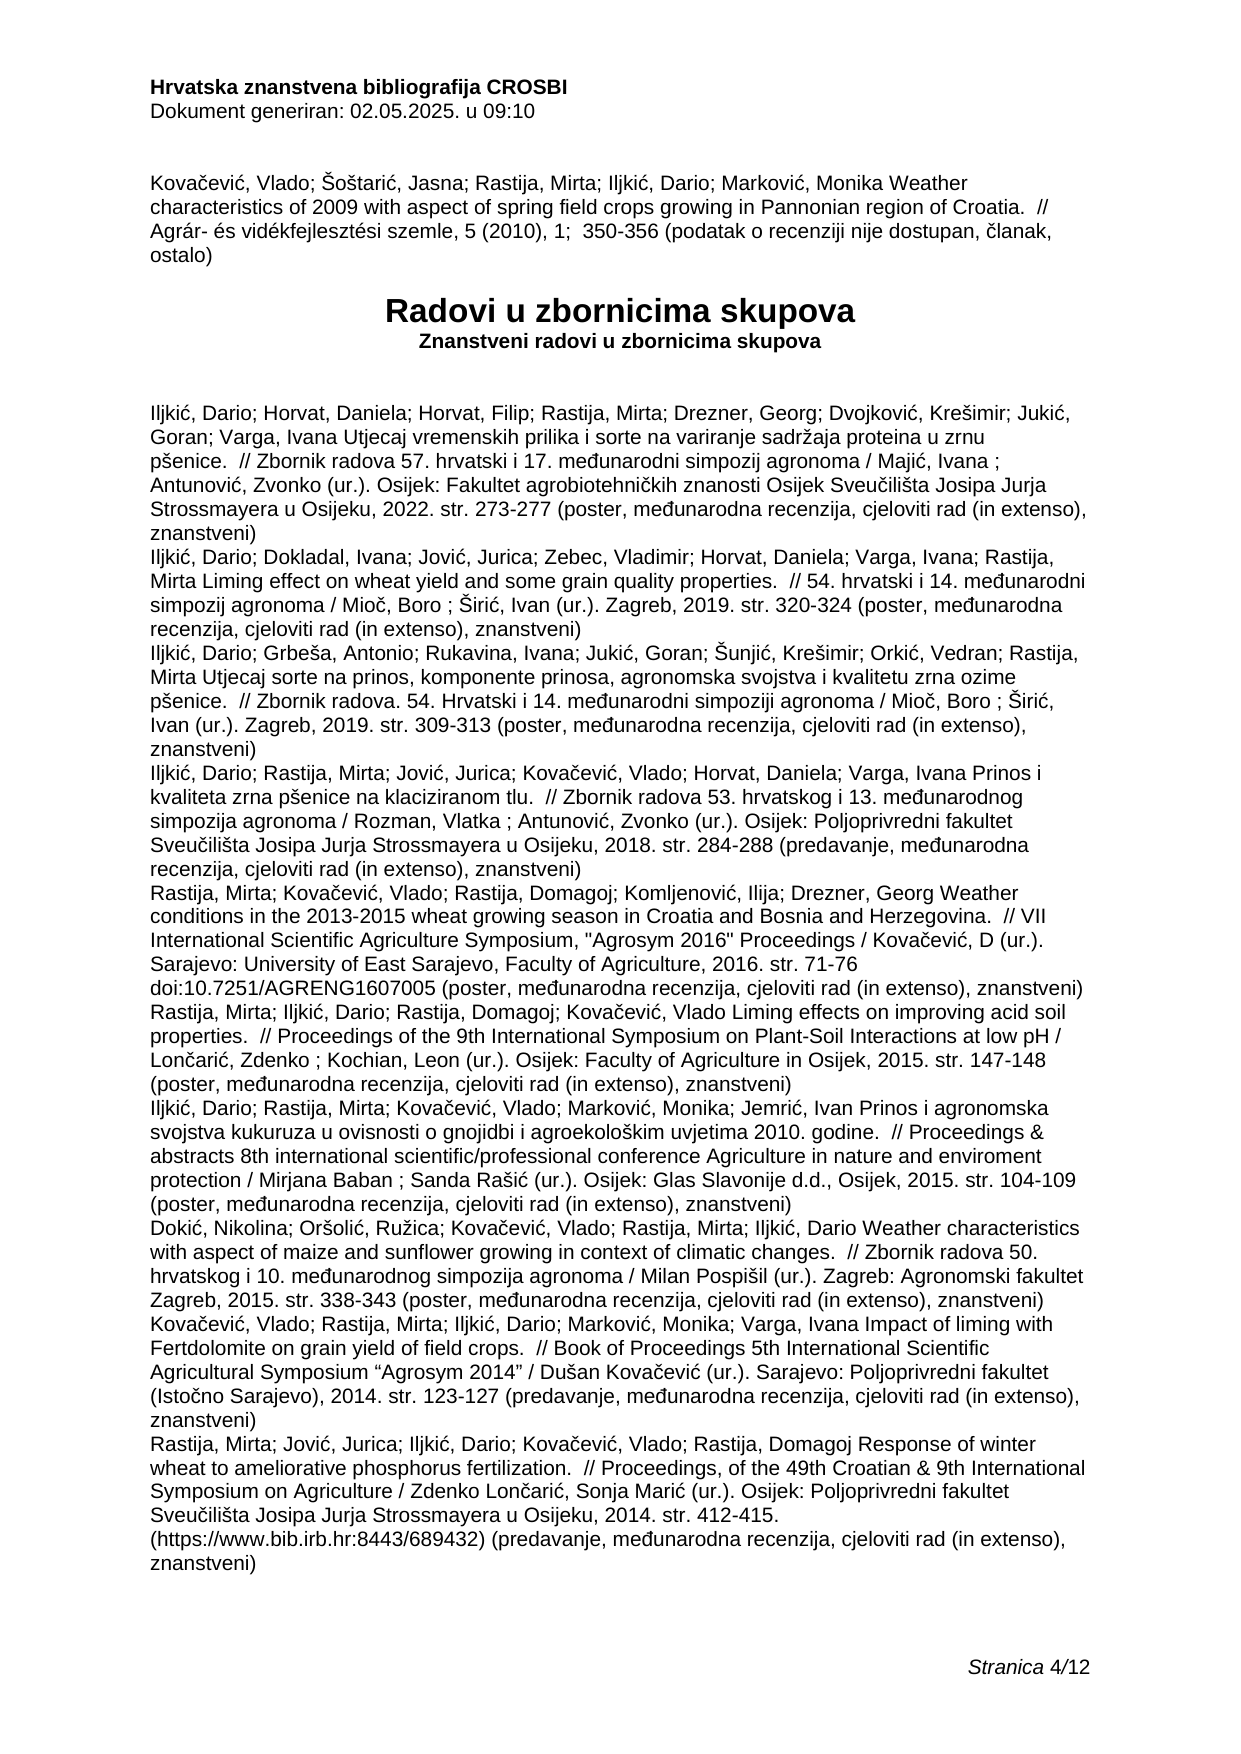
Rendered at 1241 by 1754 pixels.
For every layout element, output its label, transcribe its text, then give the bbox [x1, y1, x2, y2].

text Kovačević, Vlado; Šoštarić, Jasna; Rastija, Mirta; Iljkić, Dario; Marković, Monika [150, 171, 1090, 267]
text Dokić, Nikolina; Oršolić, Ružica; Kovačević, Vlado; Rastija, Mirta; Iljkić, Dario [150, 1216, 1090, 1312]
subtitle Znanstveni radovi u zbornicima skupova [150, 329, 1090, 353]
text Iljkić, Dario; Rastija, Mirta; Kovačević, Vlado; Marković, Monika; Jemrić, Ivan [150, 1096, 1090, 1216]
subtitle Radovi u zbornicima skupova [150, 291, 1090, 329]
text Iljkić, Dario; Horvat, Daniela; Horvat, Filip; Rastija, Mirta; Drezner, Georg; Dvojković, Krešimir; Jukić, Goran; Varga, Ivana [150, 401, 1090, 545]
text Iljkić, Dario; Rastija, Mirta; Jović, Jurica; Kovačević, Vlado; Horvat, Daniela; Varga, Ivana [150, 761, 1090, 880]
text Rastija, Mirta; Kovačević, Vlado; Rastija, Domagoj; Komljenović, Ilija; Drezner, Georg [150, 880, 1090, 1000]
text Rastija, Mirta; Jović, Jurica; Iljkić, Dario; Kovačević, Vlado; Rastija, Domagoj [150, 1431, 1090, 1575]
text Iljkić, Dario; Grbeša, Antonio; Rukavina, Ivana; Jukić, Goran; Šunjić, Krešimir; Orkić, Vedran; Rastija, Mirta [150, 641, 1090, 761]
text Rastija, Mirta; Iljkić, Dario; Rastija, Domagoj; Kovačević, Vlado [150, 1000, 1090, 1096]
text Iljkić, Dario; Dokladal, Ivana; Jović, Jurica; Zebec, Vladimir; Horvat, Daniela; Varga, Ivana; Rastija, Mirta [150, 545, 1090, 641]
text Kovačević, Vlado; Rastija, Mirta; Iljkić, Dario; Marković, Monika; Varga, Ivana [150, 1312, 1090, 1431]
